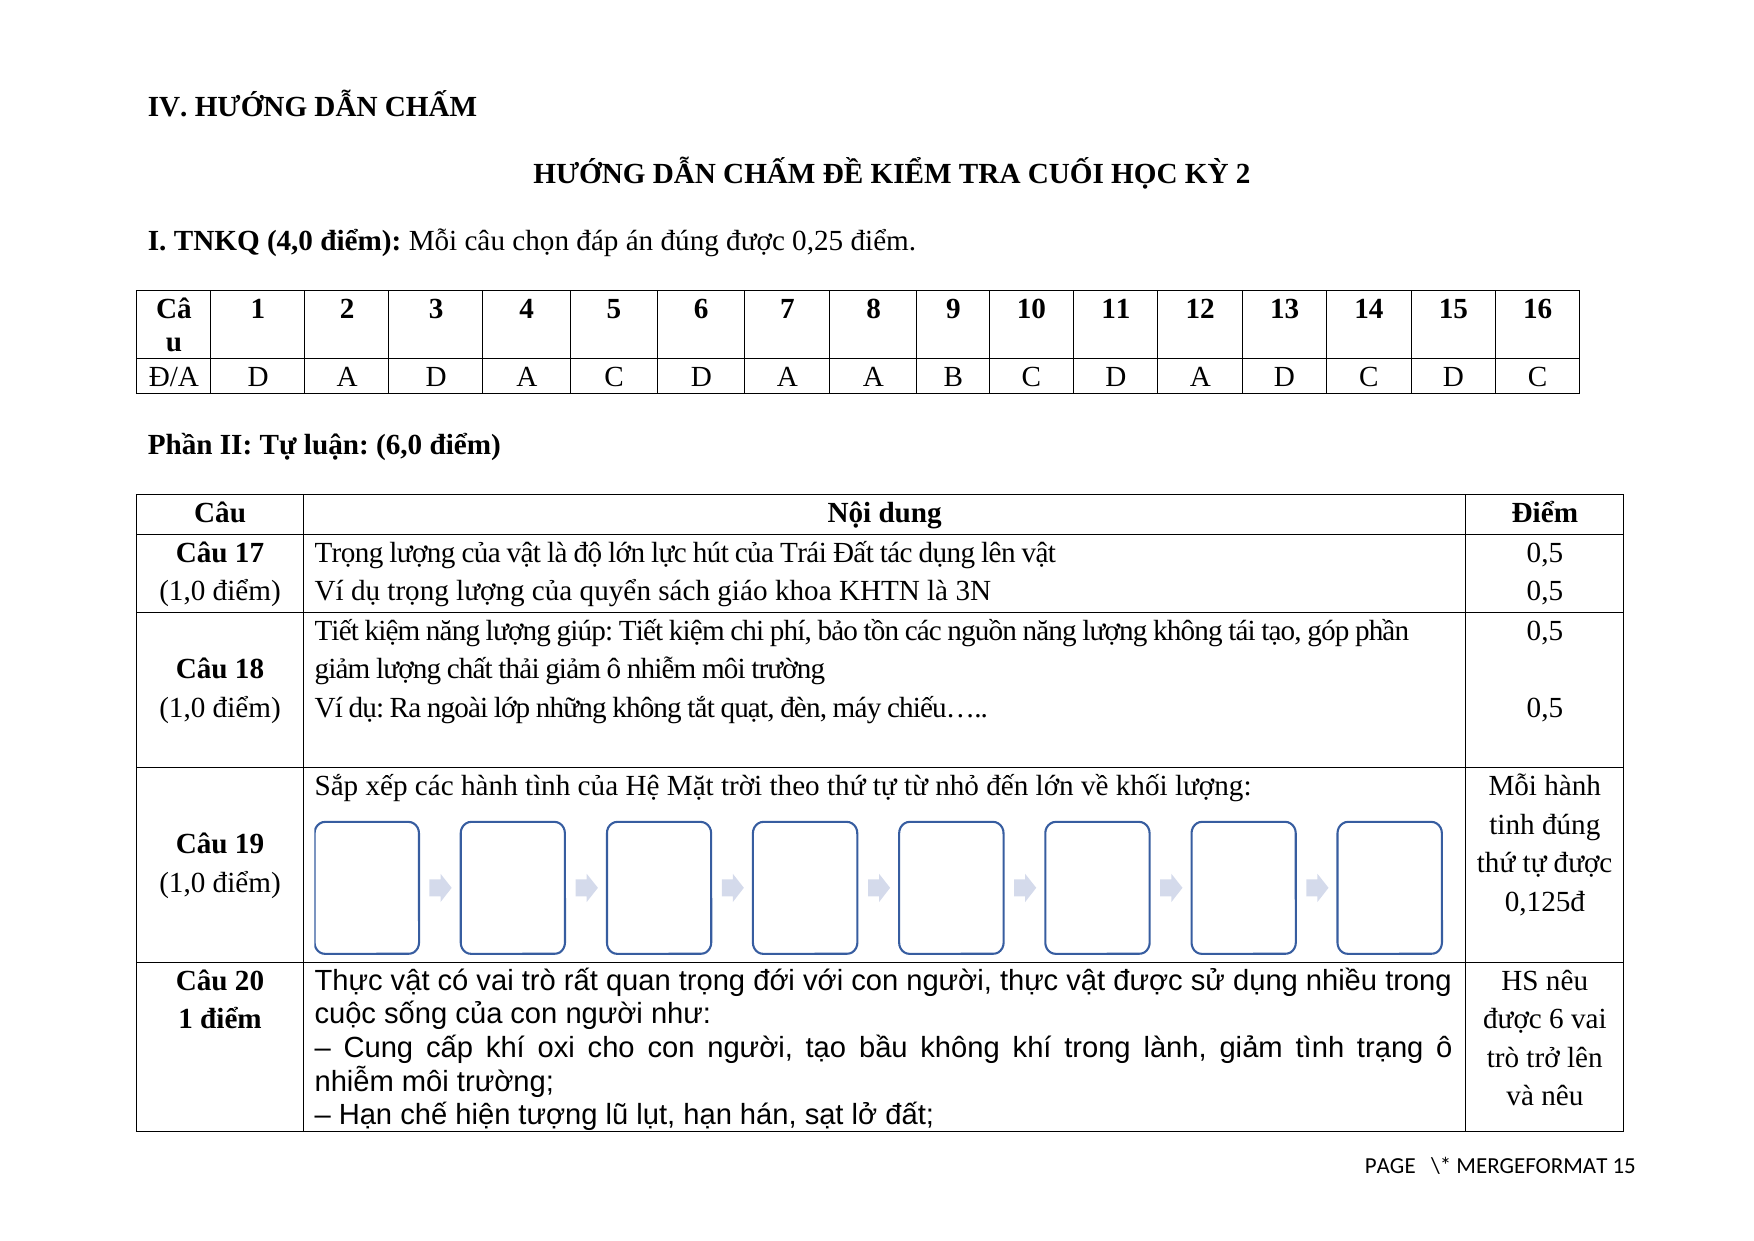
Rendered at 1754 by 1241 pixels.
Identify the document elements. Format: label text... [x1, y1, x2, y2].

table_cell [1466, 963, 1623, 1131]
table_cell 0,5 0,5 [1466, 613, 1623, 767]
table_cell 0,5 0,5 [1466, 535, 1623, 612]
table_header 16 [1496, 291, 1579, 358]
table_cell C [990, 359, 1073, 393]
table_cell Đ/A [137, 359, 210, 393]
table_header Nội dung [304, 495, 1465, 534]
text Phần II: Tự luận: (6,0 điểm) [148, 427, 1636, 461]
table_cell Trọng lượng của vật là độ lớn lực hút của Trái Đất tác dụng lên vật Ví dụ trọng lượng của quyển sách giáo khoa KHTN là 3N [304, 535, 1465, 612]
table_header Điểm [1466, 495, 1623, 534]
table_cell Tiết kiệm năng lượng giúp: Tiết kiệm chi phí, bảo tồn các nguồn năng lượng không tái tạo, góp phần giảm lượng chất thải giảm ô nhiễm môi trường Ví dụ: Ra ngoài lớp những không tắt quạt, đèn, máy chiếu….. [304, 613, 1465, 767]
table_cell A [745, 359, 829, 393]
table_cell A [483, 359, 570, 393]
table_cell D [1412, 359, 1495, 393]
table_header 2 [305, 291, 388, 358]
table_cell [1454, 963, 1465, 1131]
table_header 7 [745, 291, 829, 358]
table_header 11 [1074, 291, 1157, 358]
table_header Câu [137, 495, 303, 534]
table_header 4 [483, 291, 570, 358]
table_cell C [1327, 359, 1411, 393]
table_header 8 [830, 291, 916, 358]
table_cell A [305, 359, 388, 393]
table_cell Câu 19 (1,0 điểm) [137, 768, 303, 962]
table_cell Câu 20 1 điểm [137, 963, 303, 1131]
table_header 9 [917, 291, 989, 358]
text HƯỚNG DẪN CHẤM ĐỀ KIỂM TRA CUỐI HỌC KỲ 2 [148, 156, 1636, 189]
table_cell A [830, 359, 916, 393]
table_cell A [1158, 359, 1242, 393]
table_header 15 [1412, 291, 1495, 358]
table_header 12 [1158, 291, 1242, 358]
table_cell D [389, 359, 482, 393]
table_header 14 [1327, 291, 1411, 358]
table_header 13 [1243, 291, 1326, 358]
table_cell Mỗi hành tinh đúng thứ tự được 0,125đ [1466, 768, 1623, 962]
table_cell C [571, 359, 657, 393]
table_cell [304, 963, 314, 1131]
text I. TNKQ (4,0 điểm): Mỗi câu chọn đáp án đúng được 0,25 điểm. [148, 223, 1636, 256]
table_cell D [1243, 359, 1326, 393]
table_header 3 [389, 291, 482, 358]
table_cell C [1496, 359, 1579, 393]
table_cell Câu 17 (1,0 điểm) [137, 535, 303, 612]
table_header 10 [990, 291, 1073, 358]
table_cell Câu 18 (1,0 điểm) [137, 613, 303, 767]
table_header Câu [137, 291, 210, 358]
table_cell D [658, 359, 744, 393]
table_cell D [211, 359, 304, 393]
table_header 1 [211, 291, 304, 358]
table_header 6 [658, 291, 744, 358]
text IV. HƯỚNG DẪN CHẤM [148, 89, 1636, 122]
table_cell B [917, 359, 989, 393]
table_cell Sắp xếp các hành tình của Hệ Mặt trời theo thứ tự từ nhỏ đến lớn về khối lượng: [304, 768, 1465, 962]
table_header 5 [571, 291, 657, 358]
table_cell D [1074, 359, 1157, 393]
